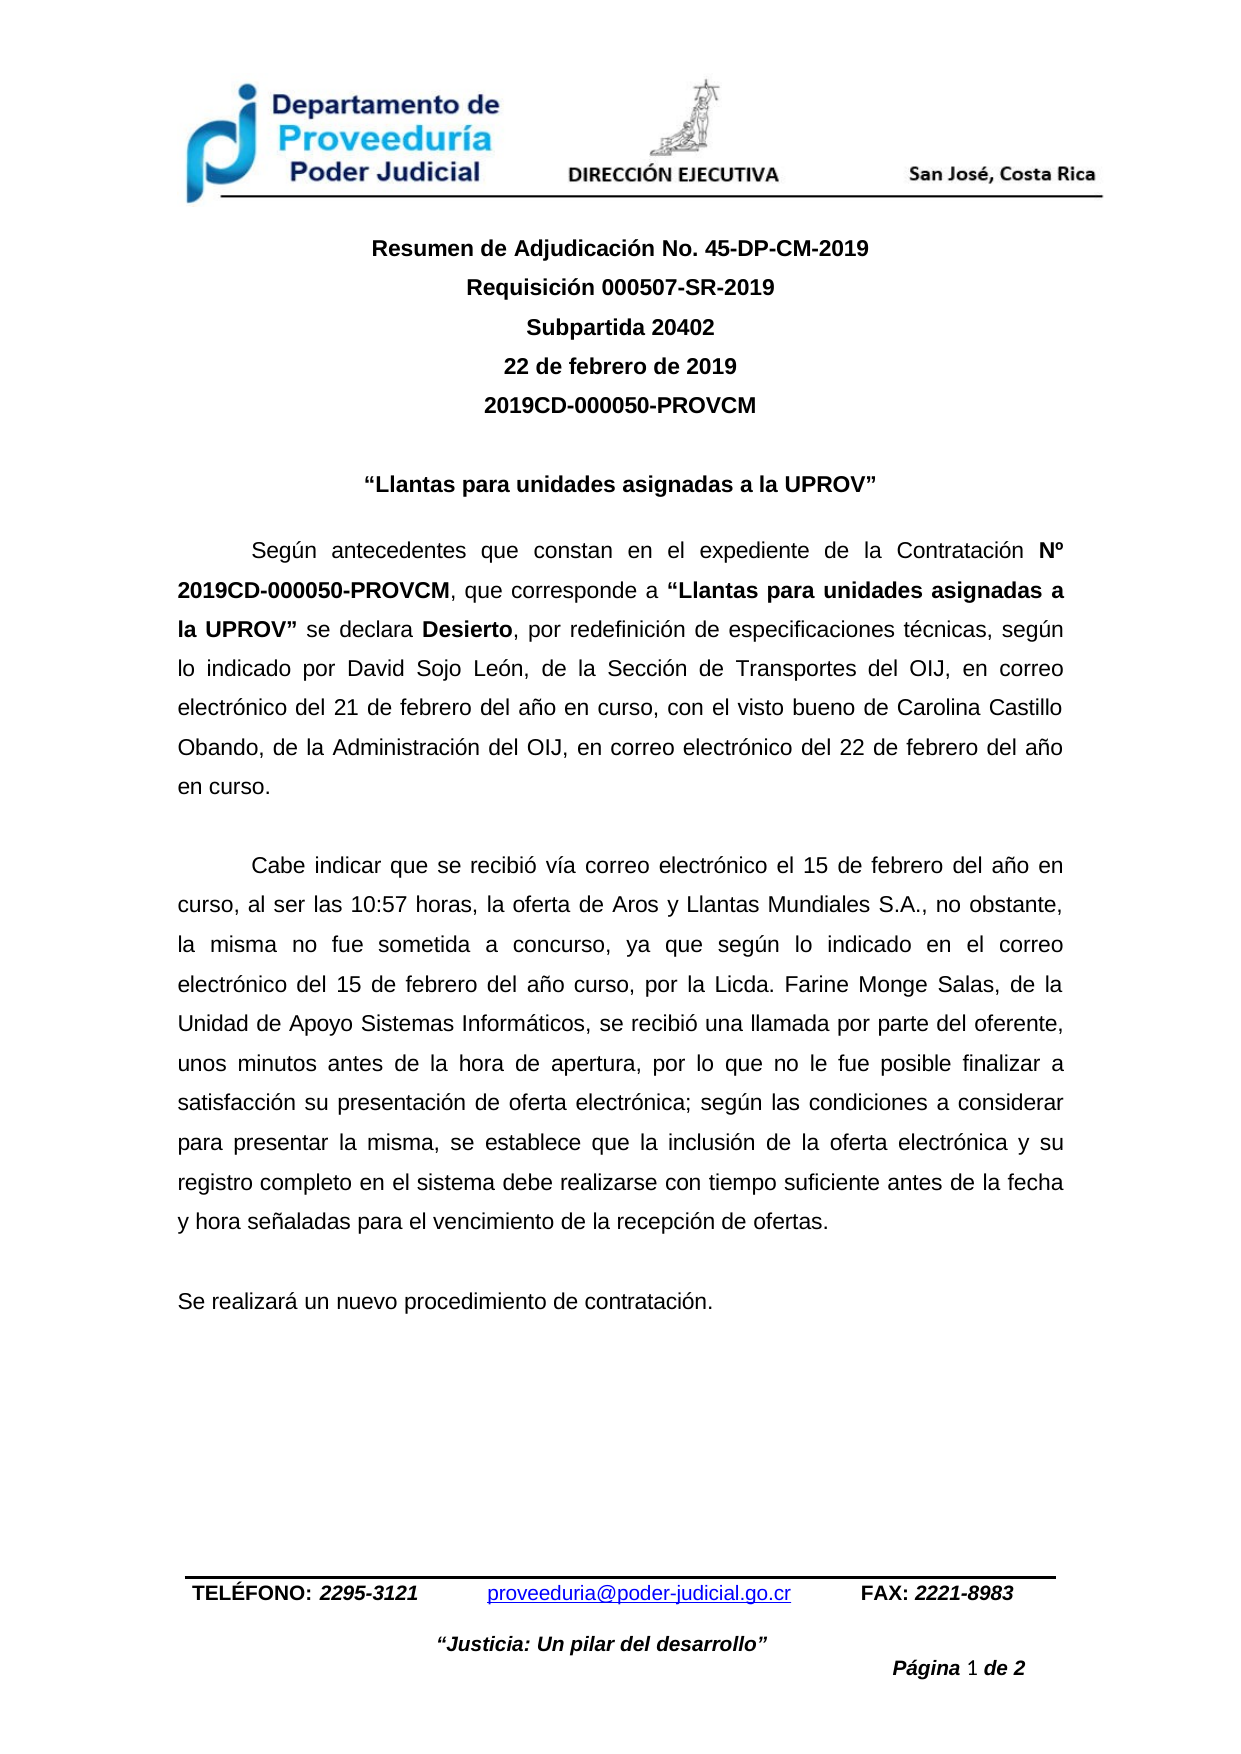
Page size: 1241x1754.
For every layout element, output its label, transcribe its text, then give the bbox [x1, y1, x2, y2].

subtitle Resumen de Adjudicación No. 45-DP-CM-2019 Requisición 000507-SR-2019 [362, 235, 879, 300]
text Subpartida 20402 [362, 314, 879, 340]
text 22 de febrero de 2019 2019CD-000050-PROVCM [482, 353, 758, 419]
picture [177, 73, 1109, 207]
text Cabe indicar que se recibió vía correo electrónico el 15 de febrero del año en curso, al ser las 10:57 horas, la oferta de Aros y Llantas Mundiales S.A., no obstante, la misma no fue sometida a concurso, ya que según lo indicado en el correo electrónico del 15 de febrero del año curso, por la Licda. Farine Monge Salas, de la Unidad de Apoyo Sistemas Informáticos, se recibió una llamada por parte del oferente, unos minutos antes de la hora de apertura, por lo que no le fue posible finalizar a satisfacción su presentación de oferta electrónica; según las condiciones a considerar para presentar la misma, se establece que la inclusión de la oferta electrónica y su registro completo en el sistema debe realizarse con tiempo suficiente antes de la fecha y hora señaladas para el vencimiento de la recepción de ofertas. [177, 852, 1064, 1234]
text “Llantas para unidades asignadas a la UPROV” [362, 471, 878, 498]
text Según antecedentes que constan en el expediente de la Contratación Nº 2019CD-000050-PROVCM, que corresponde a “Llantas para unidades asignadas a la UPROV” se declara Desierto, por redefinición de especificaciones técnicas, según lo indicado por David Sojo León, de la Sección de Transportes del OIJ, en correo electrónico del 21 de febrero del año en curso, con el visto bueno de Carolina Castillo Obando, de la Administración del OIJ, en correo electrónico del 22 de febrero del año en curso. [177, 537, 1064, 799]
text Se realizará un nuevo procedimiento de contratación. [177, 1288, 1119, 1314]
